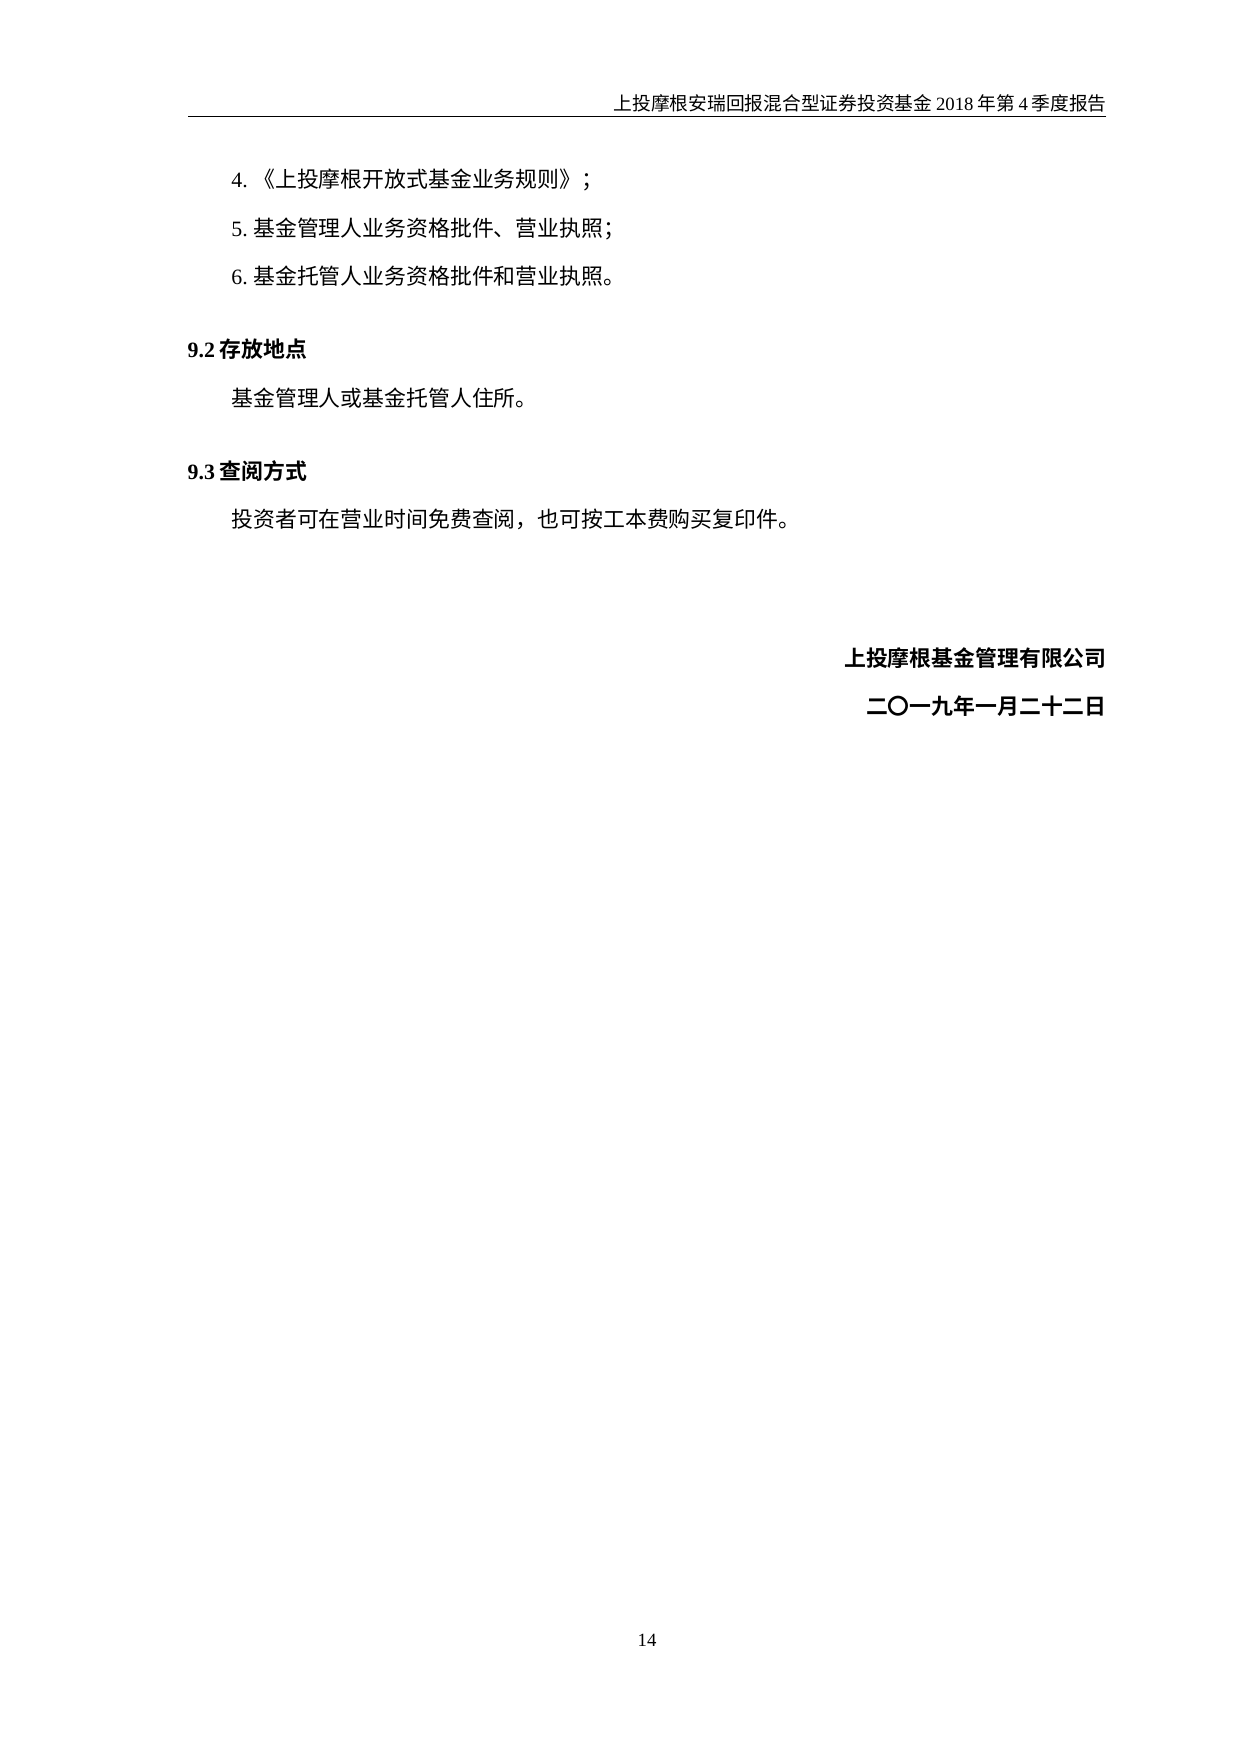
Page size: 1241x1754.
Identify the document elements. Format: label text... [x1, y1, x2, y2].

text 二〇一九年一月二十二日 [187, 689, 1106, 721]
text 9.3查阅方式 [187, 454, 1106, 486]
text 基金管理人或基金托管人住所。 [187, 380, 1106, 413]
text 6. 基金托管人业务资格批件和营业执照。 [187, 259, 1106, 291]
text 投资者可在营业时间免费查阅，也可按工本费购买复印件。 [187, 502, 1106, 534]
text 上投摩根基金管理有限公司 [187, 641, 1106, 673]
text 9.2存放地点 [187, 332, 1106, 364]
text 4. 《上投摩根开放式基金业务规则》； [187, 162, 1106, 194]
text 5. 基金管理人业务资格批件、营业执照； [187, 210, 1106, 243]
